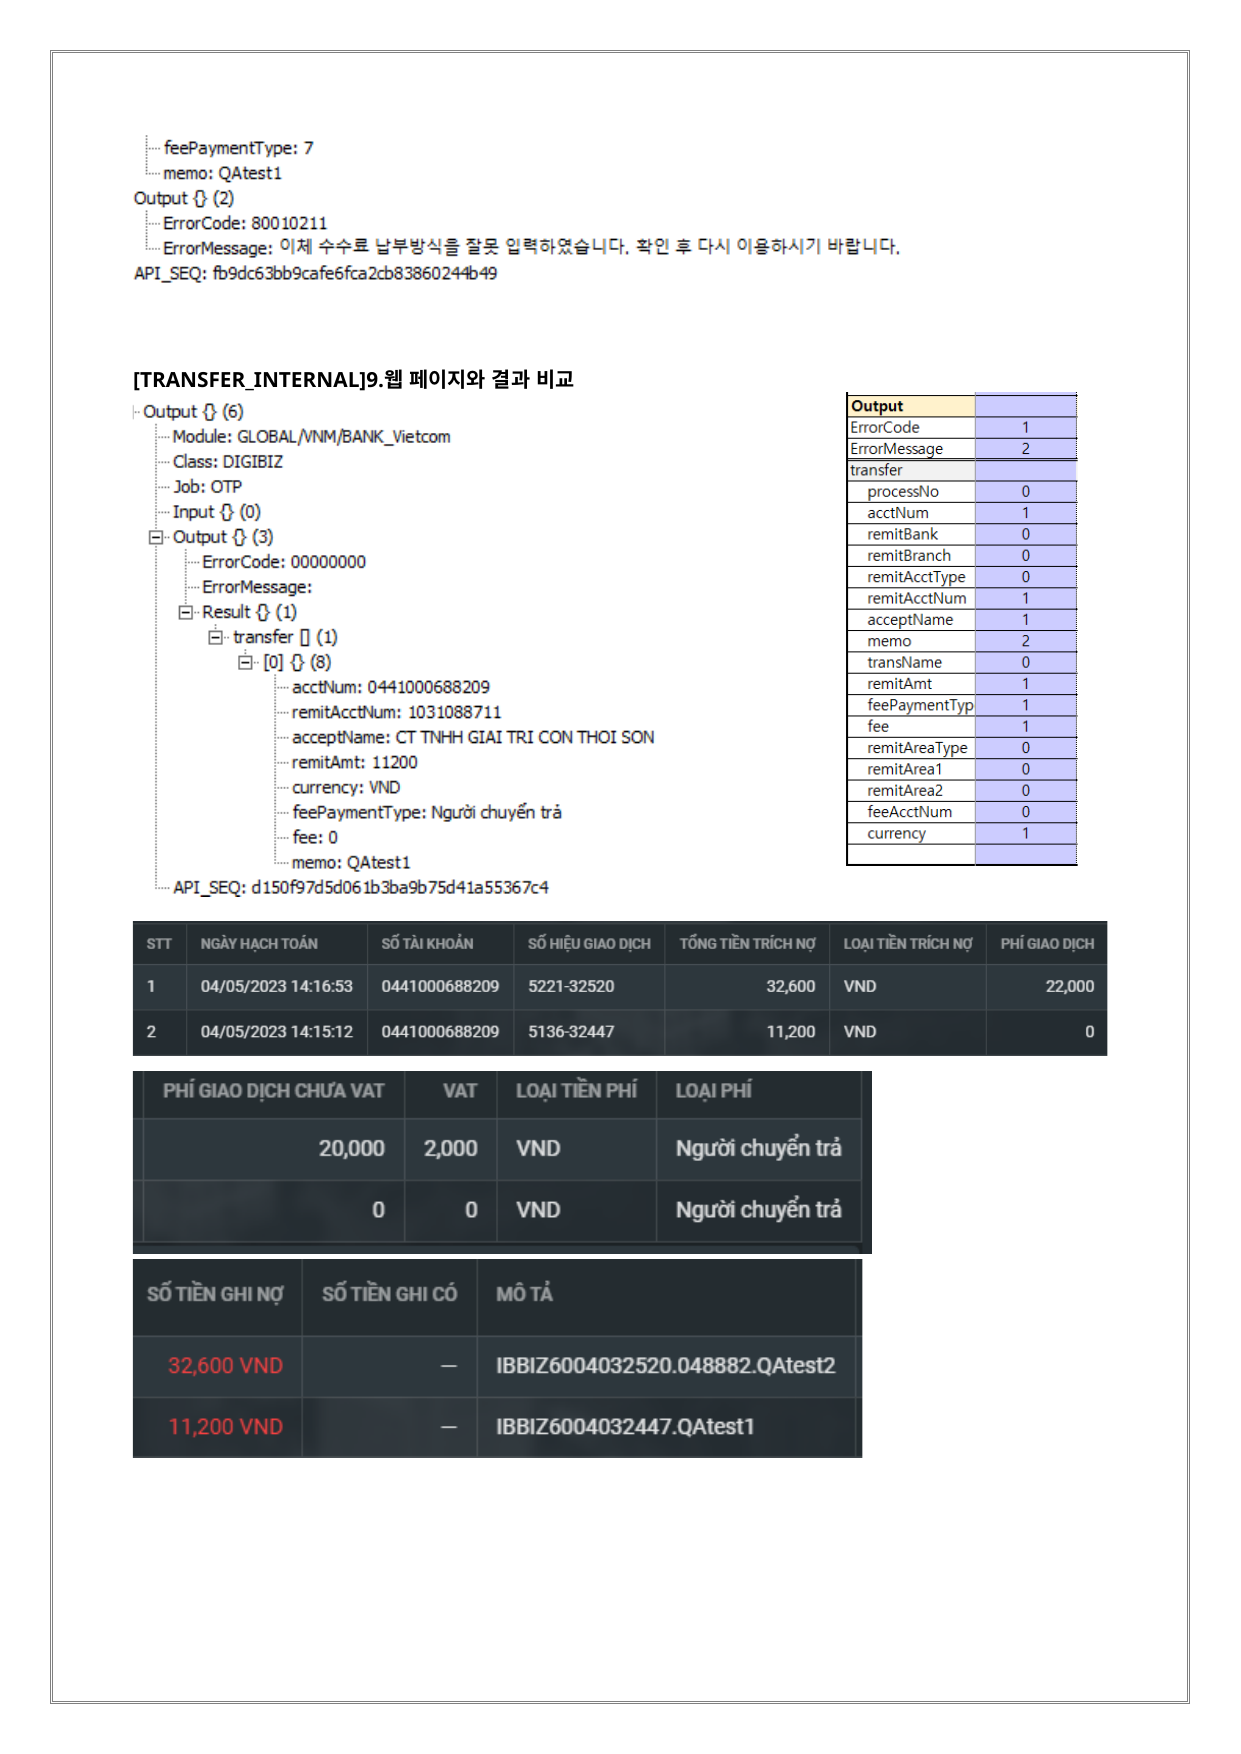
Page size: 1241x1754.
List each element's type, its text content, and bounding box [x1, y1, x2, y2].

text [TRANSFER_INTERNAL]9.웹 페이지와 결과 비교 [133, 359, 1107, 397]
picture [132, 1259, 863, 1458]
picture [132, 134, 910, 286]
picture [844, 392, 1078, 866]
picture [132, 921, 1108, 1056]
picture [132, 396, 668, 897]
picture [132, 1071, 872, 1254]
